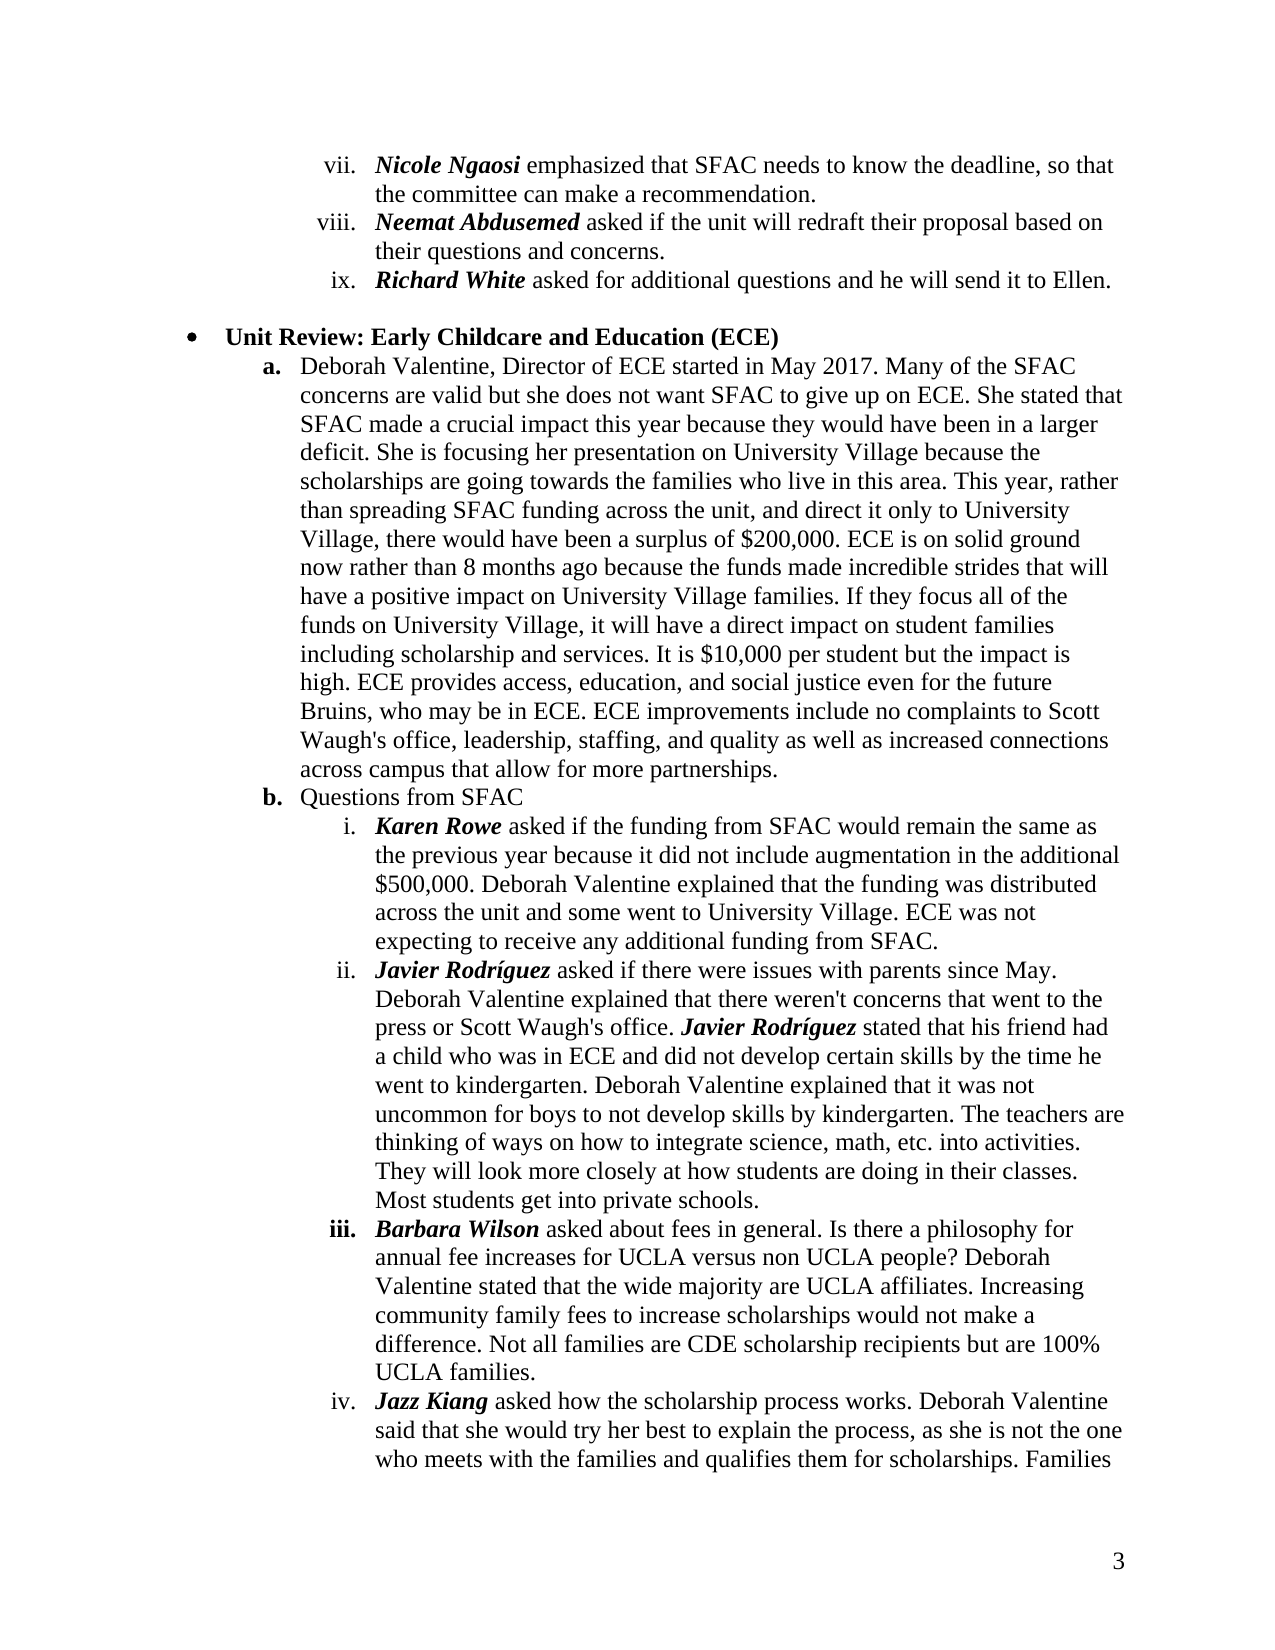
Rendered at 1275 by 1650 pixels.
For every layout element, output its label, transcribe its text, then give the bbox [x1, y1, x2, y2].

list Neemat Abdusemed asked if the unit will redraft their proposal based on their questions and concerns. [356, 207, 1125, 265]
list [356, 1386, 1125, 1472]
list Nicole Ngaosi emphasized that SFAC needs to know the deadline, so that the committee can make a recommendation. [356, 150, 1125, 207]
list Unit Review: Early Childcare and Education (ECE) [187, 322, 1125, 351]
list Questions from SFAC [262, 782, 1125, 811]
list Barbara Wilson asked about fees in general. Is there a philosophy for annual fee increases for UCLA versus non UCLA people? Deborah Valentine stated that the wide majority are UCLA affiliates. Increasing community family fees to increase scholarships would not make a difference. Not all families are CDE scholarship recipients but are 100% UCLA families. [356, 1214, 1125, 1386]
list Richard White asked for additional questions and he will send it to Ellen. [356, 265, 1125, 322]
list Deborah Valentine, Director of ECE started in May 2017. Many of the SFAC concerns are valid but she does not want SFAC to give up on ECE. She stated that SFAC made a crucial impact this year because they would have been in a larger deficit. She is focusing her presentation on University Village because the scholarships are going towards the families who live in this area. This year, rather than spreading SFAC funding across the unit, and direct it only to University Village, there would have been a surplus of $200,000. ECE is on solid ground now rather than 8 months ago because the funds made incredible strides that will have a positive impact on University Village families. If they focus all of the funds on University Village, it will have a direct impact on student families including scholarship and services. It is $10,000 per student but the impact is high. ECE provides access, education, and social justice even for the future Bruins, who may be in ECE. ECE improvements include no complaints to Scott Waugh's office, leadership, staffing, and quality as well as increased connections across campus that allow for more partnerships. [262, 351, 1125, 782]
list Javier Rodríguez asked if there were issues with parents since May. Deborah Valentine explained that there weren't concerns that went to the press or Scott Waugh's office. Javier Rodríguez stated that his friend had a child who was in ECE and did not develop certain skills by the time he went to kindergarten. Deborah Valentine explained that it was not uncommon for boys to not develop skills by kindergarten. The teachers are thinking of ways on how to integrate science, math, etc. into activities. They will look more closely at how students are doing in their classes. Most students get into private schools. [356, 955, 1125, 1214]
list Karen Rowe asked if the funding from SFAC would remain the same as the previous year because it did not include augmentation in the additional $500,000. Deborah Valentine explained that the funding was distributed across the unit and some went to University Village. ECE was not expecting to receive any additional funding from SFAC. [356, 811, 1125, 955]
